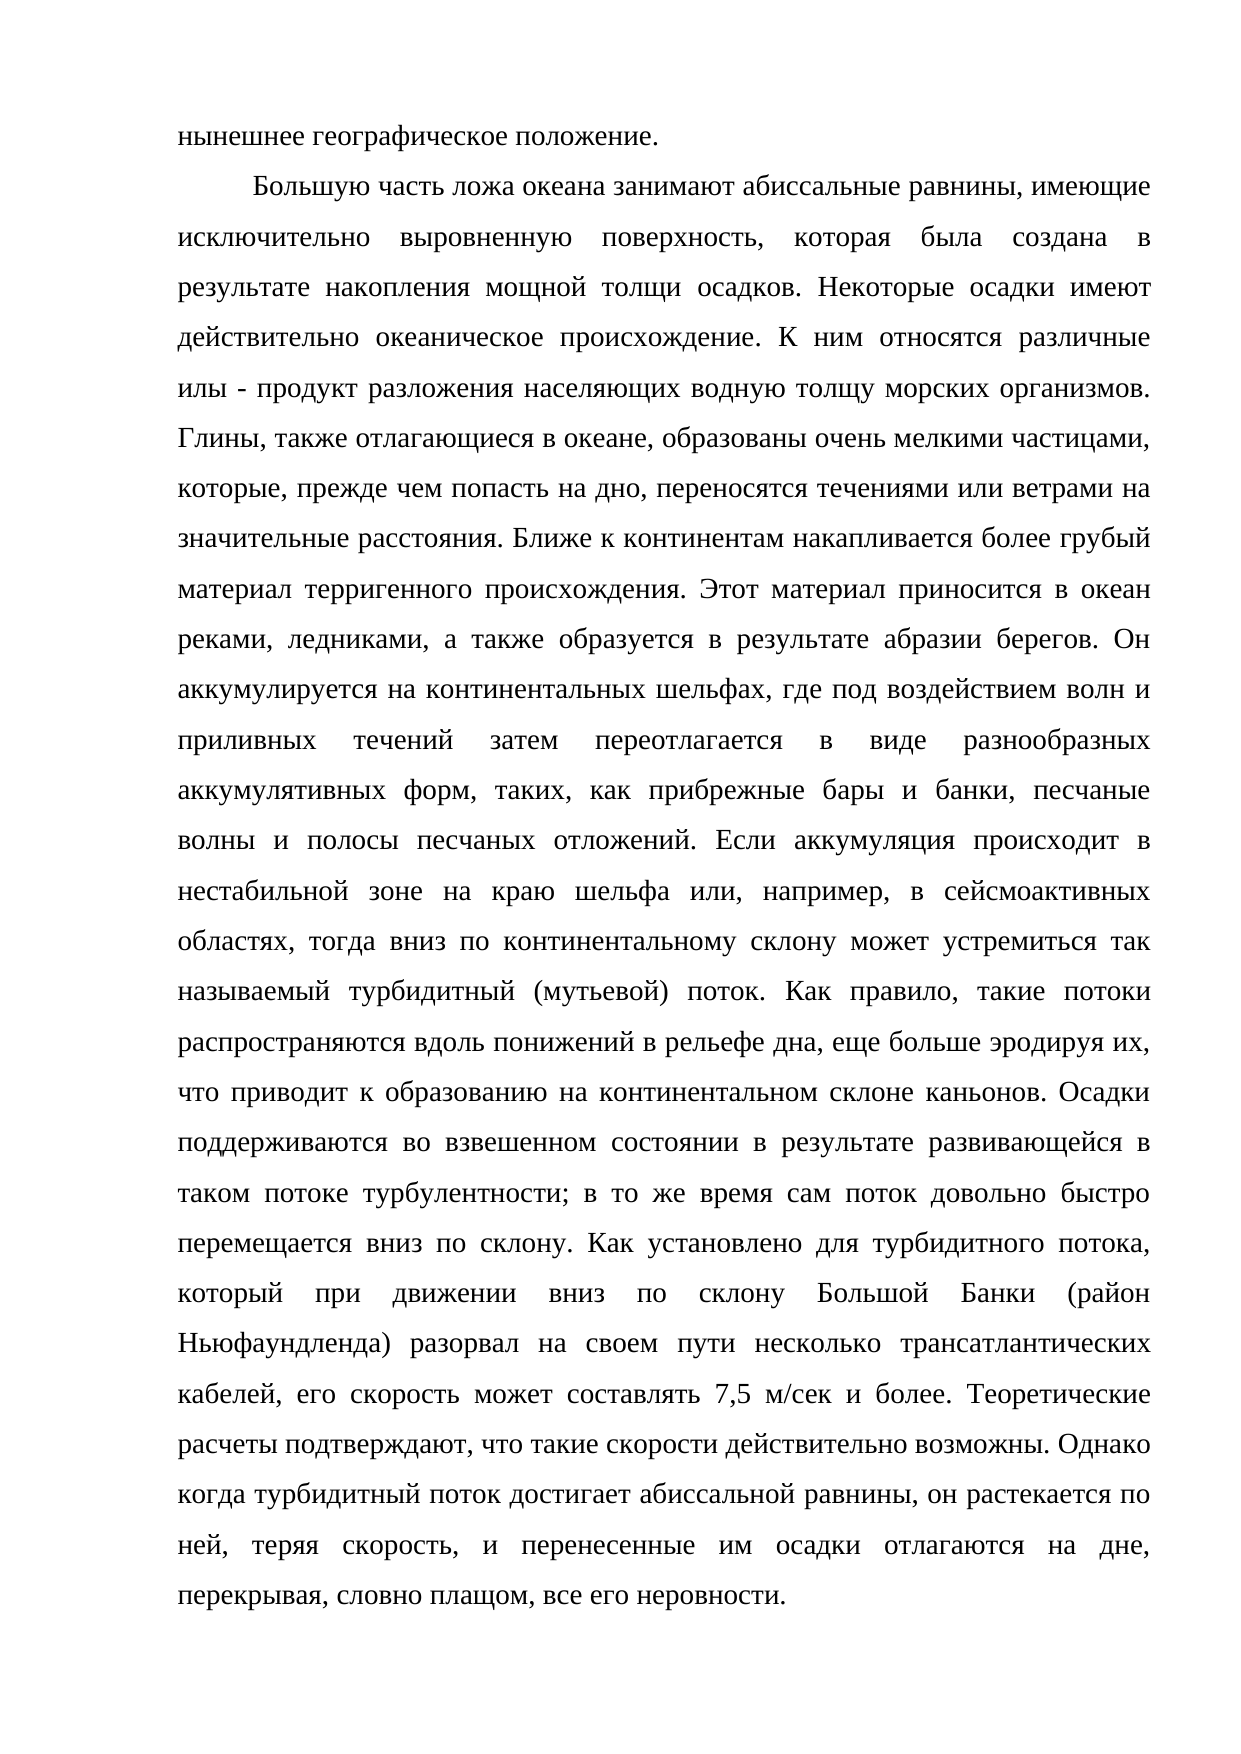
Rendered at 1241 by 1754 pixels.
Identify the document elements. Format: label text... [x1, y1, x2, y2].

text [177, 118, 1152, 152]
text Большую часть ложа океана занимают абиссальные равнины, имеющие исключительно выровненную поверхность, которая была создана в результате накопления мощной толщи осадков. Некоторые осадки имеют действительно океаническое происхождение. К ним относятся различные илы - продукт разложения населяющих водную толщу морских организмов. Глины, также отлагающиеся в океане, образованы очень мелкими частицами, которые, прежде чем попасть на дно, переносятся течениями или ветрами на значительные расстояния. Ближе к континентам накапливается более грубый материал терригенного происхождения. Этот материал приносится в океан реками, ледниками, а также образуется в результате абразии берегов. Он аккумулируется на континентальных шельфах, где под воздействием волн и приливных течений затем переотлагается в виде разнообразных аккумулятивных форм, таких, как прибрежные бары и банки, песчаные волны и полосы песчаных отложений. Если аккумуляция происходит в нестабильной зоне на краю шельфа или, например, в сейсмоактивных областях, тогда вниз по континентальному склону может устремиться так называемый турбидитный (мутьевой) поток. Как правило, такие потоки распространяются вдоль понижений в рельефе дна, еще больше эродируя их, что приводит к образованию на континентальном склоне каньонов. Осадки поддерживаются во взвешенном состоянии в результате развивающейся в таком потоке турбулентности; в то же время сам поток довольно быстро перемещается вниз по склону. Как установлено для турбидитного потока, который при движении вниз по склону Большой Банки (район Ньюфаундленда) разорвал на своем пути несколько трансатлантических кабелей, его скорость может составлять 7,5 м/сек и более. Теоретические расчеты подтверждают, что такие скорости действительно возможны. Однако когда турбидитный поток достигает абиссальной равнины, он растекается по ней, теряя скорость, и перенесенные им осадки отлагаются на дне, перекрывая, словно плащом, все его неровности. [177, 168, 1152, 1611]
